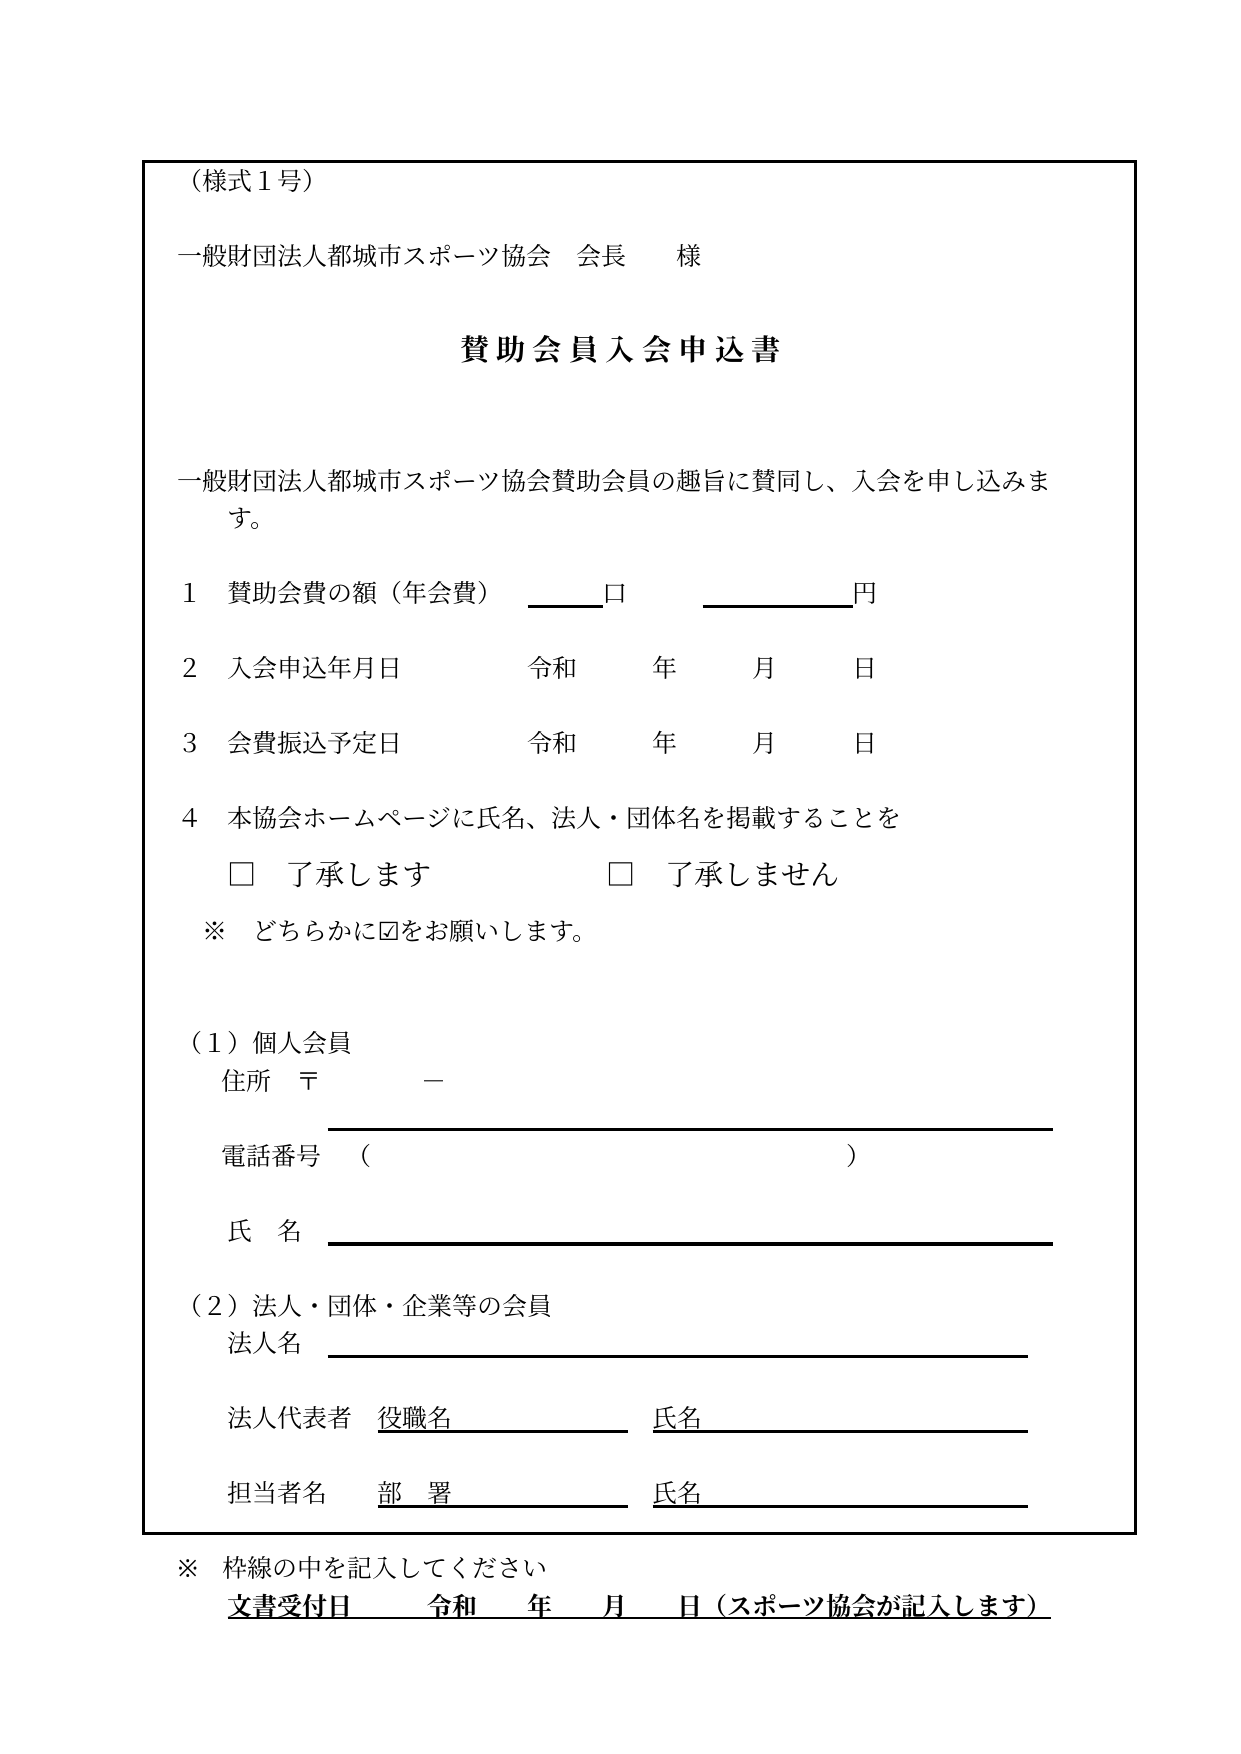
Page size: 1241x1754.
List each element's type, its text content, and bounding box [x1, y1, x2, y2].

text 賛 助 会 員 入 会 申 込 書 [177, 311, 1063, 386]
text 一般財団法人都城市スポーツ協会 会長 様 [177, 236, 1063, 273]
text １ 賛助会費の額（年会費） 口 円 [177, 573, 1063, 611]
text ４ 本協会ホームページに氏名、法人・団体名を掲載することを [177, 798, 1063, 836]
text 住所 〒 － [221, 1061, 1063, 1098]
text （１）個人会員 [177, 1023, 1063, 1061]
text 電話番号 （ ） [221, 1136, 1063, 1173]
text 文書受付日 令和 年 月 日（スポーツ協会が記入します） [177, 1586, 1063, 1623]
text ３ 会費振込予定日 令和 年 月 日 [177, 723, 1063, 761]
text 法人代表者 役職名 氏名 [177, 1398, 1063, 1436]
text 氏 名 [177, 1211, 1063, 1248]
text □ 了承します □ 了承しません [177, 836, 1063, 911]
text ※ 枠線の中を記入してください [177, 1548, 1063, 1586]
text ２ 入会申込年月日 令和 年 月 日 [177, 648, 1063, 686]
text （様式１号） [177, 163, 1063, 198]
text 担当者名 部 署 氏名 [177, 1473, 1063, 1511]
text （２）法人・団体・企業等の会員 [177, 1286, 1063, 1323]
text 法人名 [177, 1323, 1063, 1361]
text 一般財団法人都城市スポーツ協会賛助会員の趣旨に賛同し、入会を申し込みます。 [177, 461, 1063, 536]
text ※ どちらかに☑をお願いします。 [177, 911, 1063, 948]
